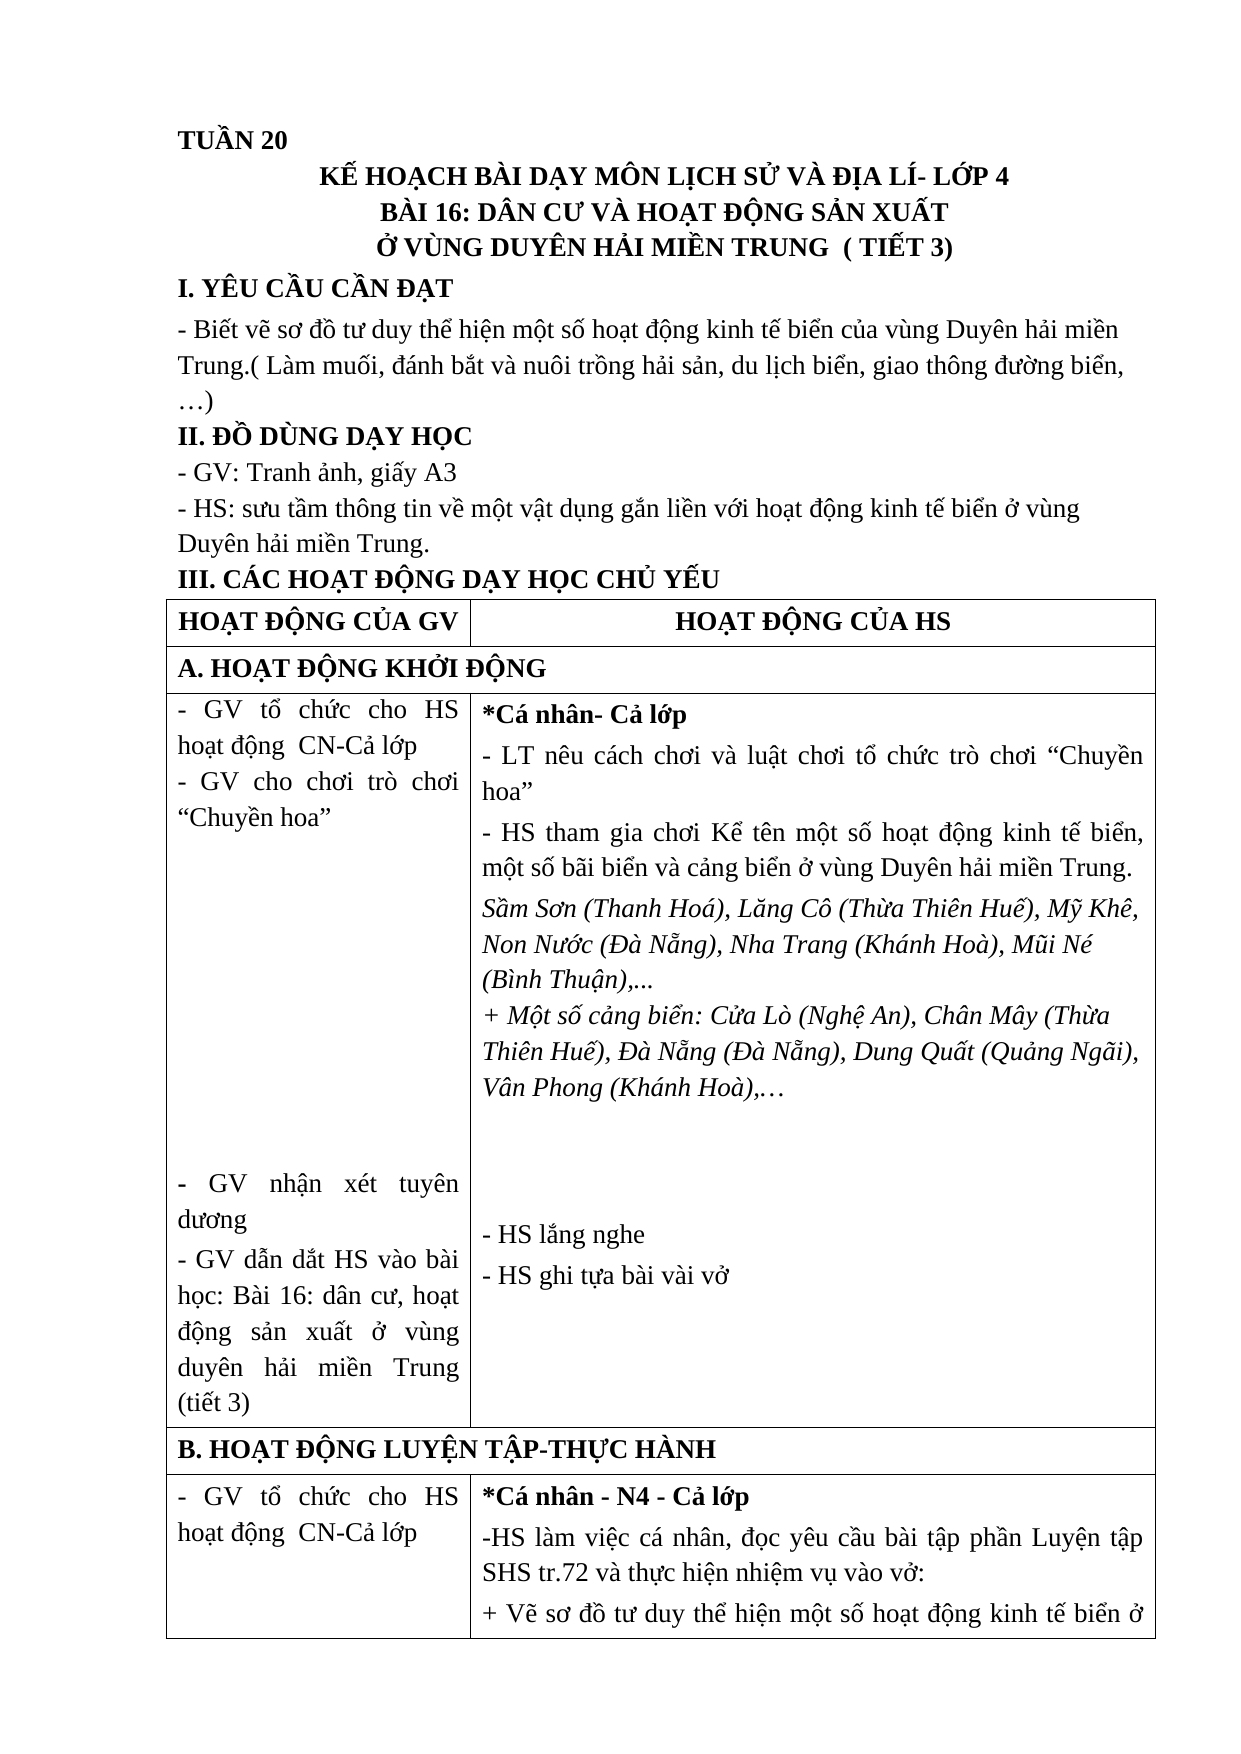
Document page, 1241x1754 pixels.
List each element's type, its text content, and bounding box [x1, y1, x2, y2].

table_cell B. HOẠT ĐỘNG LUYỆN TẬP-THỰC HÀNH [167, 1428, 1155, 1474]
text Ở VÙNG DUYÊN HẢI MIỀN TRUNG ( TIẾT 3) [177, 232, 1152, 263]
text KẾ HOẠCH BÀI DẠY MÔN LỊCH SỬ VÀ ĐỊA LÍ- LỚP 4 [177, 160, 1152, 191]
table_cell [471, 1475, 1155, 1638]
text BÀI 16: DÂN CƯ VÀ HOẠT ĐỘNG SẢN XUẤT [177, 196, 1152, 227]
text TUẦN 20 [177, 124, 1152, 156]
table_cell A. HOẠT ĐỘNG KHỞI ĐỘNG [167, 647, 1155, 692]
text - Biết vẽ sơ đồ tư duy thể hiện một số hoạt động kinh tế biển của vùng Duyên hải miền Trung.( Làm muối, đánh bắt và nuôi trồng hải sản, du lịch biển, giao thông đường biển, …) [177, 313, 1152, 416]
text - HS: sưu tầm thông tin về một vật dụng gắn liền với hoạt động kinh tế biển ở vùng Duyên hải miền Trung. [177, 492, 1152, 558]
table_cell *Cá nhân- Cả lớp - LT nêu cách chơi và luật chơi tổ chức trò chơi “Chuyền hoa” - HS tham gia chơi Kể tên một số hoạt động kinh tế biển, một số bãi biển và cảng biển ở vùng Duyên hải miền Trung. Sầm Sơn (Thanh Hoá), Lăng Cô (Thừa Thiên Huế), Mỹ Khê, Non Nước (Đà Nẵng), Nha Trang (Khánh Hoà), Mũi Né (Bình Thuận),... + Một số cảng biển: Cửa Lò (Nghệ An), Chân Mây (Thừa Thiên Huế), Đà Nẵng (Đà Nẵng), Dung Quất (Quảng Ngãi), Vân Phong (Khánh Hoà),… - HS lắng nghe - HS ghi tựa bài vài vở [471, 694, 1155, 1427]
text II. ĐỒ DÙNG DẠY HỌC [177, 420, 1152, 451]
text I. YÊU CẦU CẦN ĐẠT [177, 272, 1152, 303]
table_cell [167, 1475, 470, 1638]
text - GV: Tranh ảnh, giấy A3 [177, 456, 1152, 487]
table_header HOẠT ĐỘNG CỦA GV [167, 600, 470, 646]
table_header HOẠT ĐỘNG CỦA HS [471, 600, 1155, 646]
text III. CÁC HOẠT ĐỘNG DẠY HỌC CHỦ YẾU [177, 563, 1152, 594]
table_cell - GV tổ chức cho HS hoạt động CN-Cả lớp - GV cho chơi trò chơi “Chuyền hoa” - GV nhận xét tuyên dương - GV dẫn dắt HS vào bài học: Bài 16: dân cư, hoạt động sản xuất ở vùng duyên hải miền Trung (tiết 3) [167, 694, 470, 1427]
